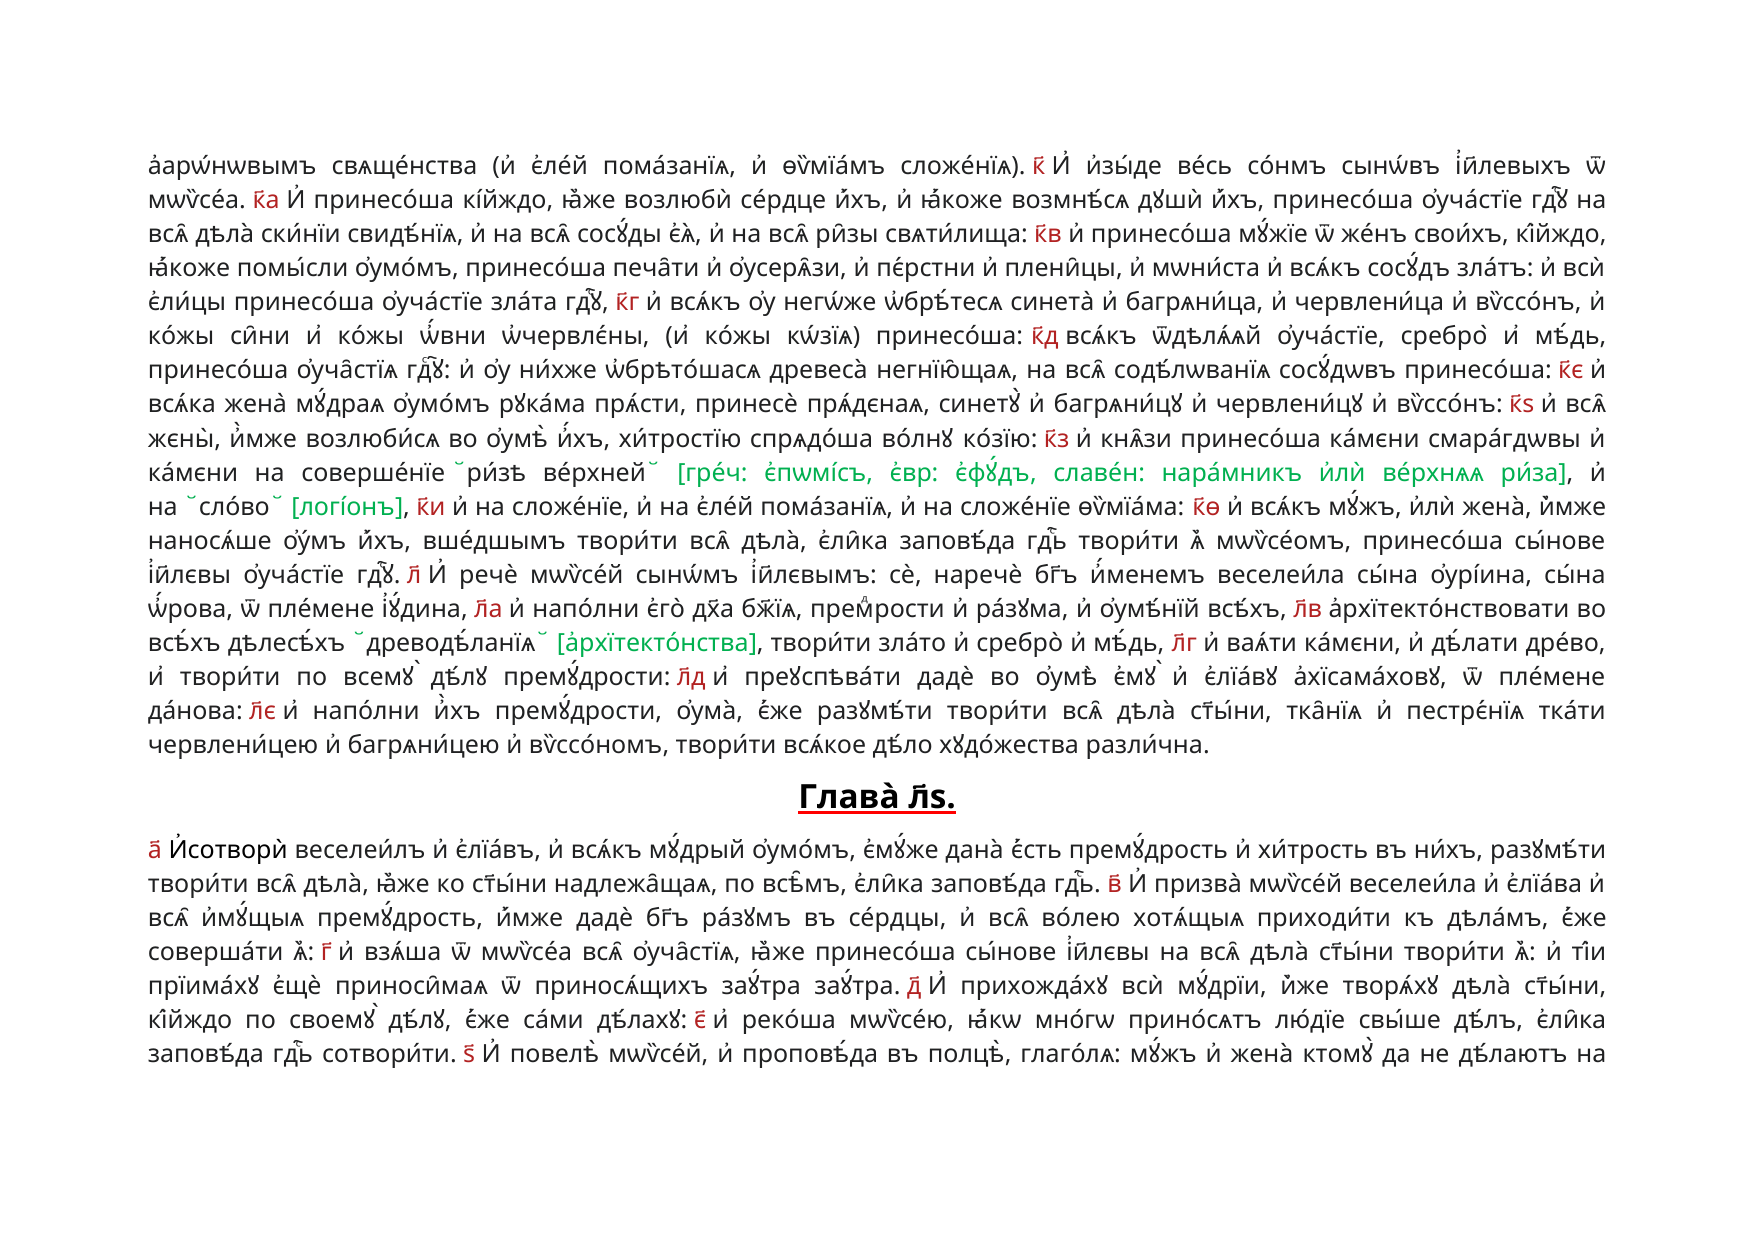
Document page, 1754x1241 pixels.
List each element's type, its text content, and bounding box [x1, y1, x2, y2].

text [148, 831, 1606, 1070]
text Глава̀ л҃ѕ. [148, 773, 1606, 819]
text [148, 148, 1606, 761]
